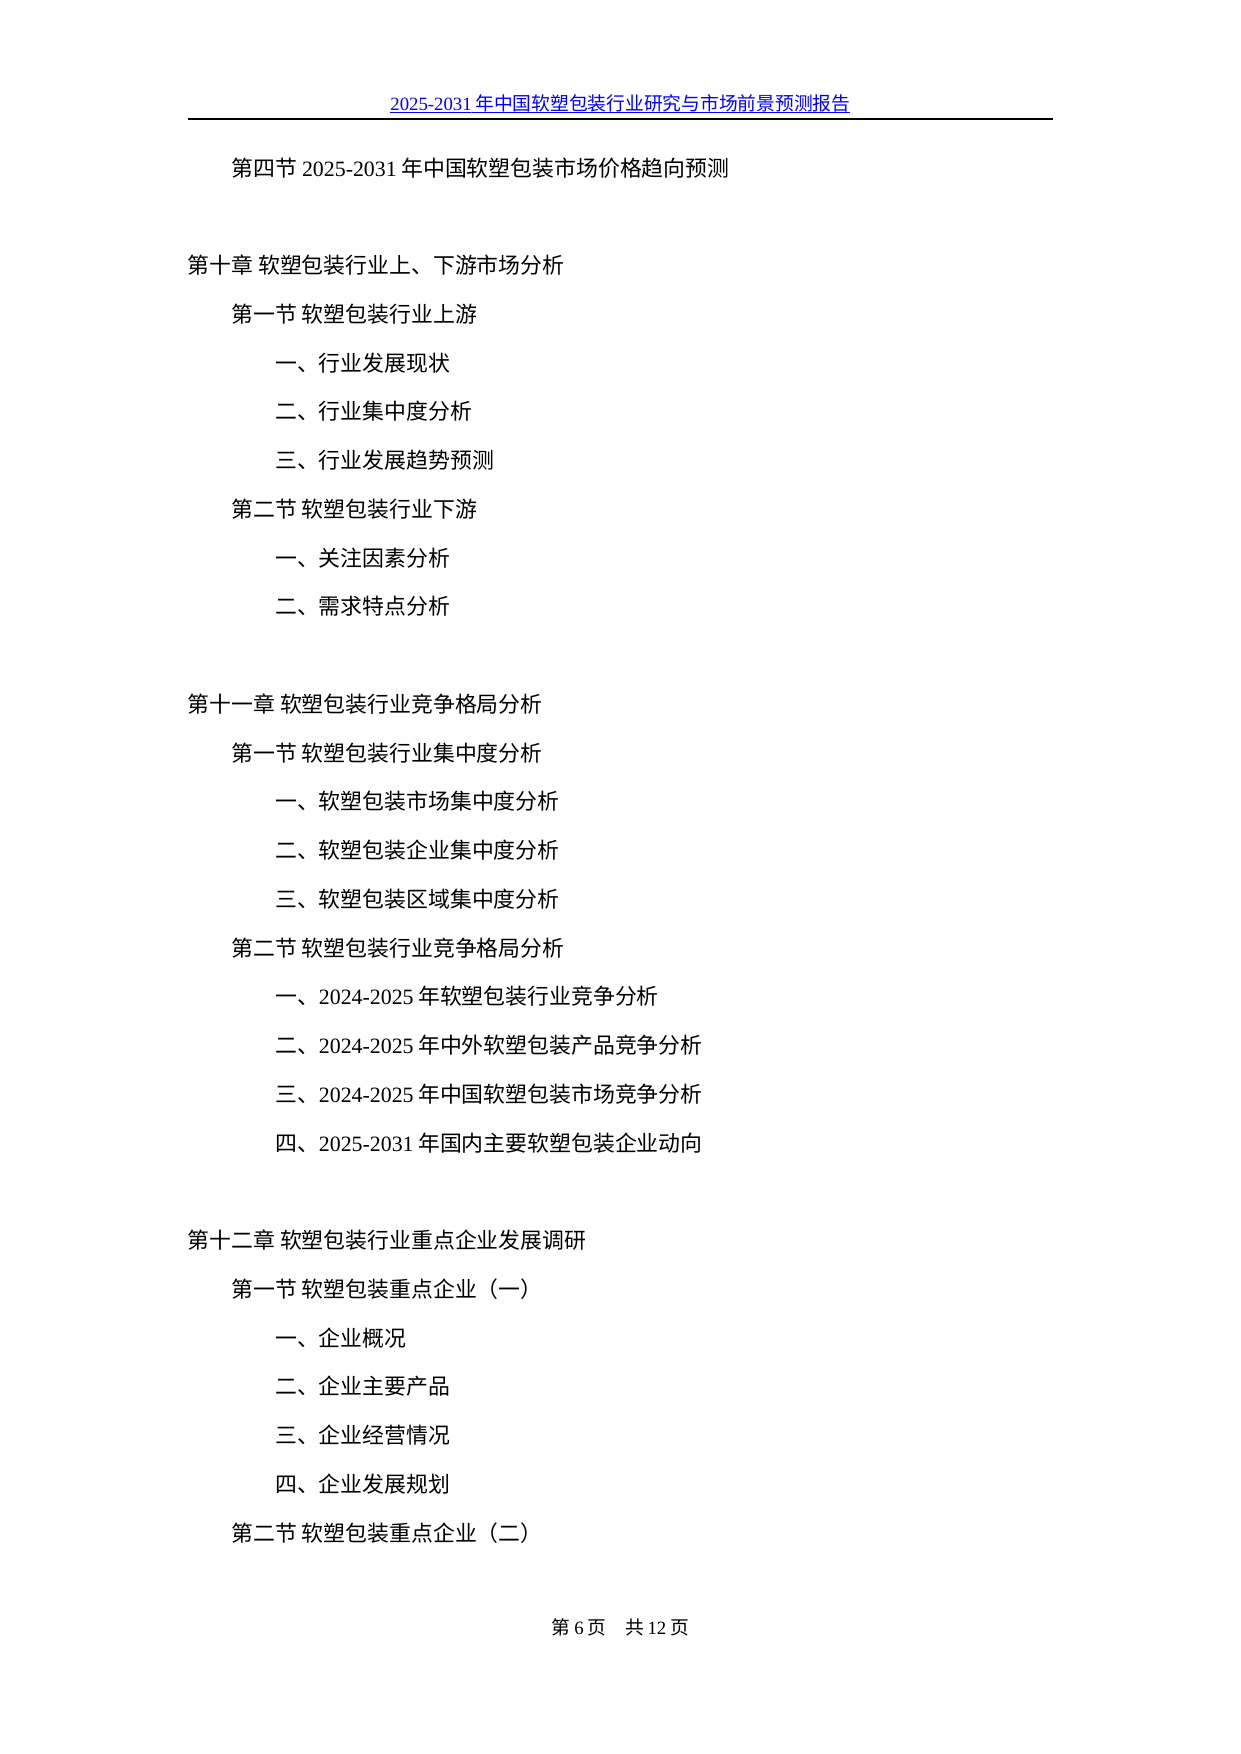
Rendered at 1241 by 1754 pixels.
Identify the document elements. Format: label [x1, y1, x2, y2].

text [187, 150, 1053, 1548]
